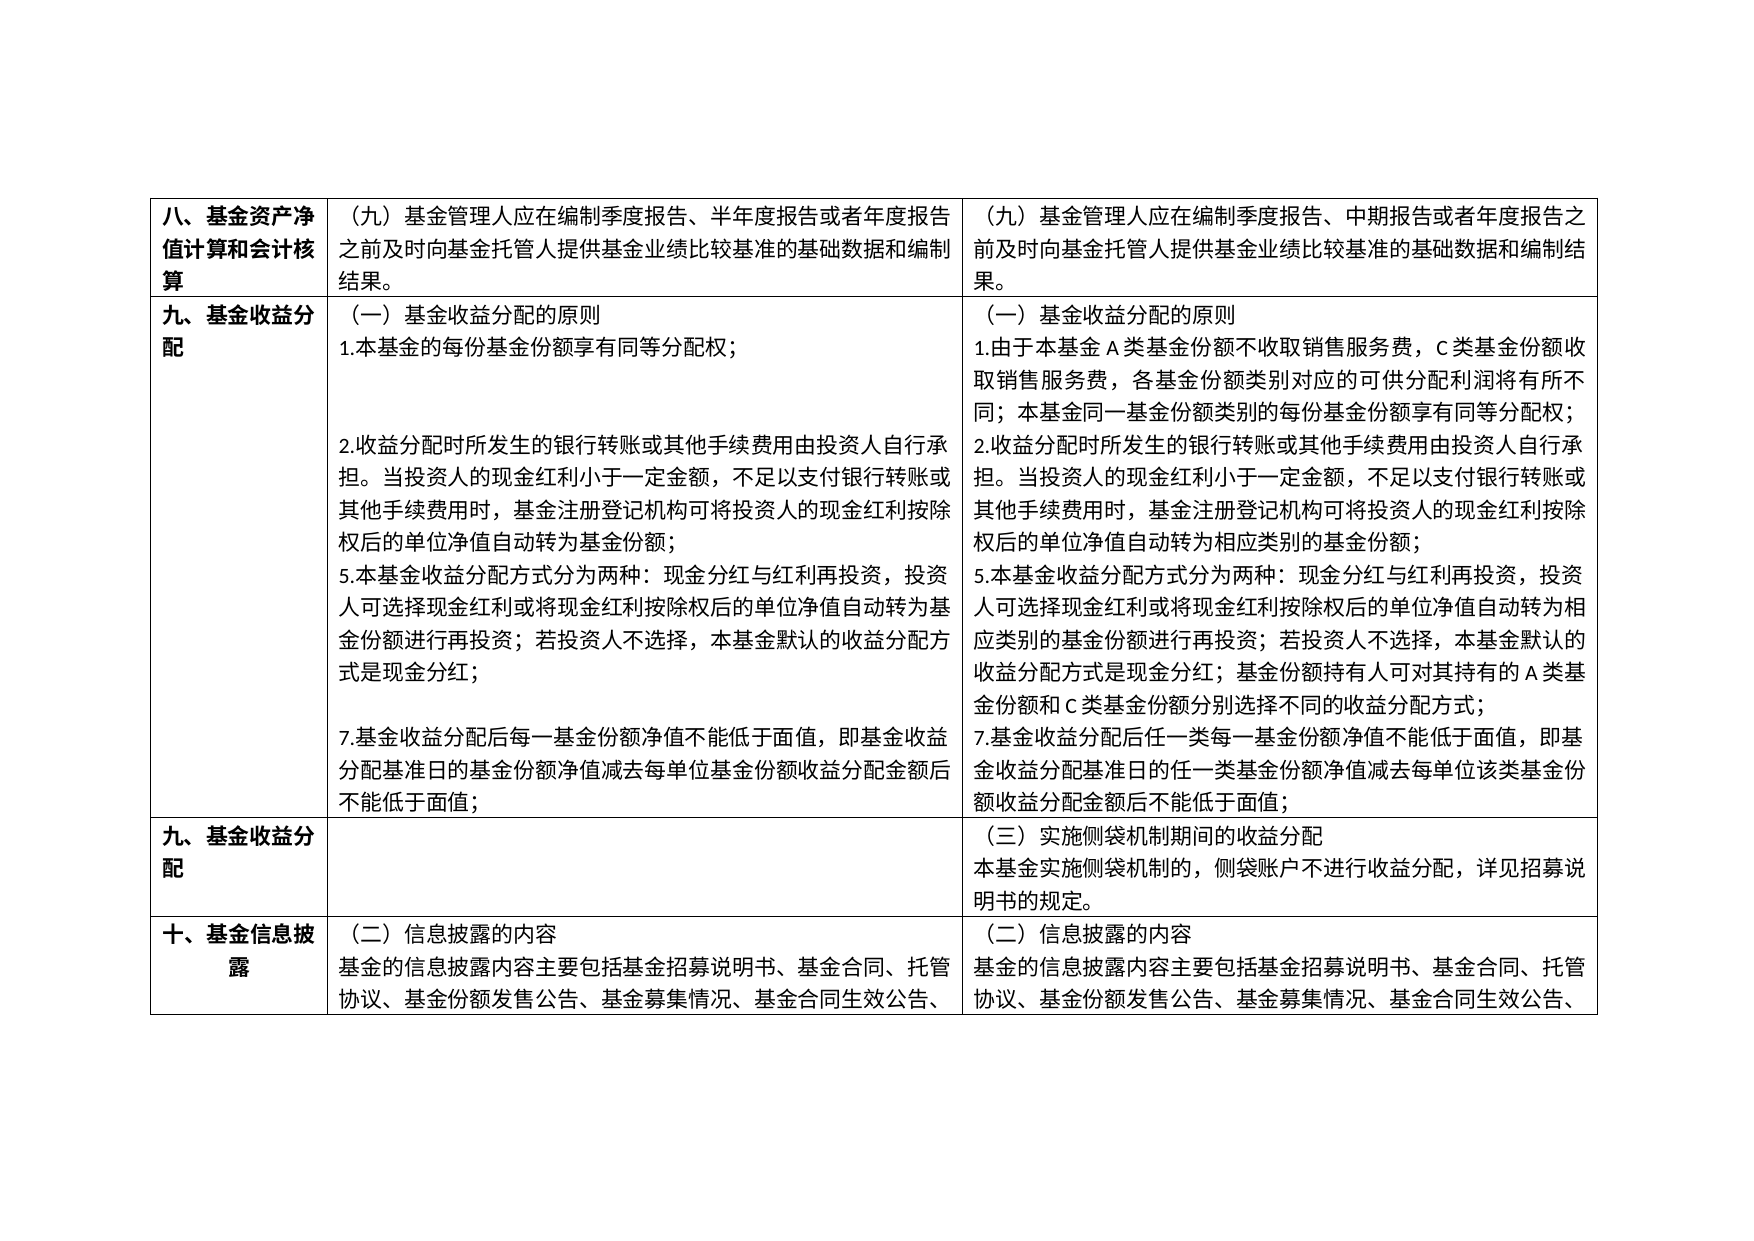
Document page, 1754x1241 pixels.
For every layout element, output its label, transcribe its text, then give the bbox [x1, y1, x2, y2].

table_cell 九、基金收益分配 [151, 818, 327, 916]
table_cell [963, 917, 1597, 1014]
table_cell （九）基金管理人应在编制季度报告、中期报告或者年度报告之前及时向基金托管人提供基金业绩比较基准的基础数据和编制结果。 [963, 199, 1597, 296]
table_cell （九）基金管理人应在编制季度报告、半年度报告或者年度报告之前及时向基金托管人提供基金业绩比较基准的基础数据和编制结果。 [328, 199, 962, 296]
table_cell 九、基金收益分配 [151, 297, 327, 817]
table_cell （一）基金收益分配的原则 1.由于本基金A类基金份额不收取销售服务费，C类基金份额收取销售服务费，各基金份额类别对应的可供分配利润将有所不同；本基金同一基金份额类别的每份基金份额享有同等分配权； 2.收益分配时所发生的银行转账或其他手续费用由投资人自行承担。当投资人的现金红利小于一定金额，不足以支付银行转账或其他手续费用时，基金注册登记机构可将投资人的现金红利按除权后的单位净值自动转为相应类别的基金份额； 5.本基金收益分配方式分为两种：现金分红与红利再投资，投资人可选择现金红利或将现金红利按除权后的单位净值自动转为相应类别的基金份额进行再投资；若投资人不选择，本基金默认的收益分配方式是现金分红；基金份额持有人可对其持有的A类基金份额和C类基金份额分别选择不同的收益分配方式； 7.基金收益分配后任一类每一基金份额净值不能低于面值，即基金收益分配基准日的任一类基金份额净值减去每单位该类基金份额收益分配金额后不能低于面值； [963, 297, 1597, 817]
table_cell [328, 818, 962, 916]
table_cell （一）基金收益分配的原则 1.本基金的每份基金份额享有同等分配权； 2.收益分配时所发生的银行转账或其他手续费用由投资人自行承担。当投资人的现金红利小于一定金额，不足以支付银行转账或其他手续费用时，基金注册登记机构可将投资人的现金红利按除权后的单位净值自动转为基金份额； 5.本基金收益分配方式分为两种：现金分红与红利再投资，投资人可选择现金红利或将现金红利按除权后的单位净值自动转为基金份额进行再投资；若投资人不选择，本基金默认的收益分配方式是现金分红； 7.基金收益分配后每一基金份额净值不能低于面值，即基金收益分配基准日的基金份额净值减去每单位基金份额收益分配金额后不能低于面值； [328, 297, 962, 817]
table_cell 十、基金信息披露 [151, 917, 327, 1014]
table_cell （三）实施侧袋机制期间的收益分配 本基金实施侧袋机制的，侧袋账户不进行收益分配，详见招募说明书的规定。 [963, 818, 1597, 916]
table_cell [328, 917, 962, 1014]
table_cell 八、基金资产净值计算和会计核算 [151, 199, 327, 296]
